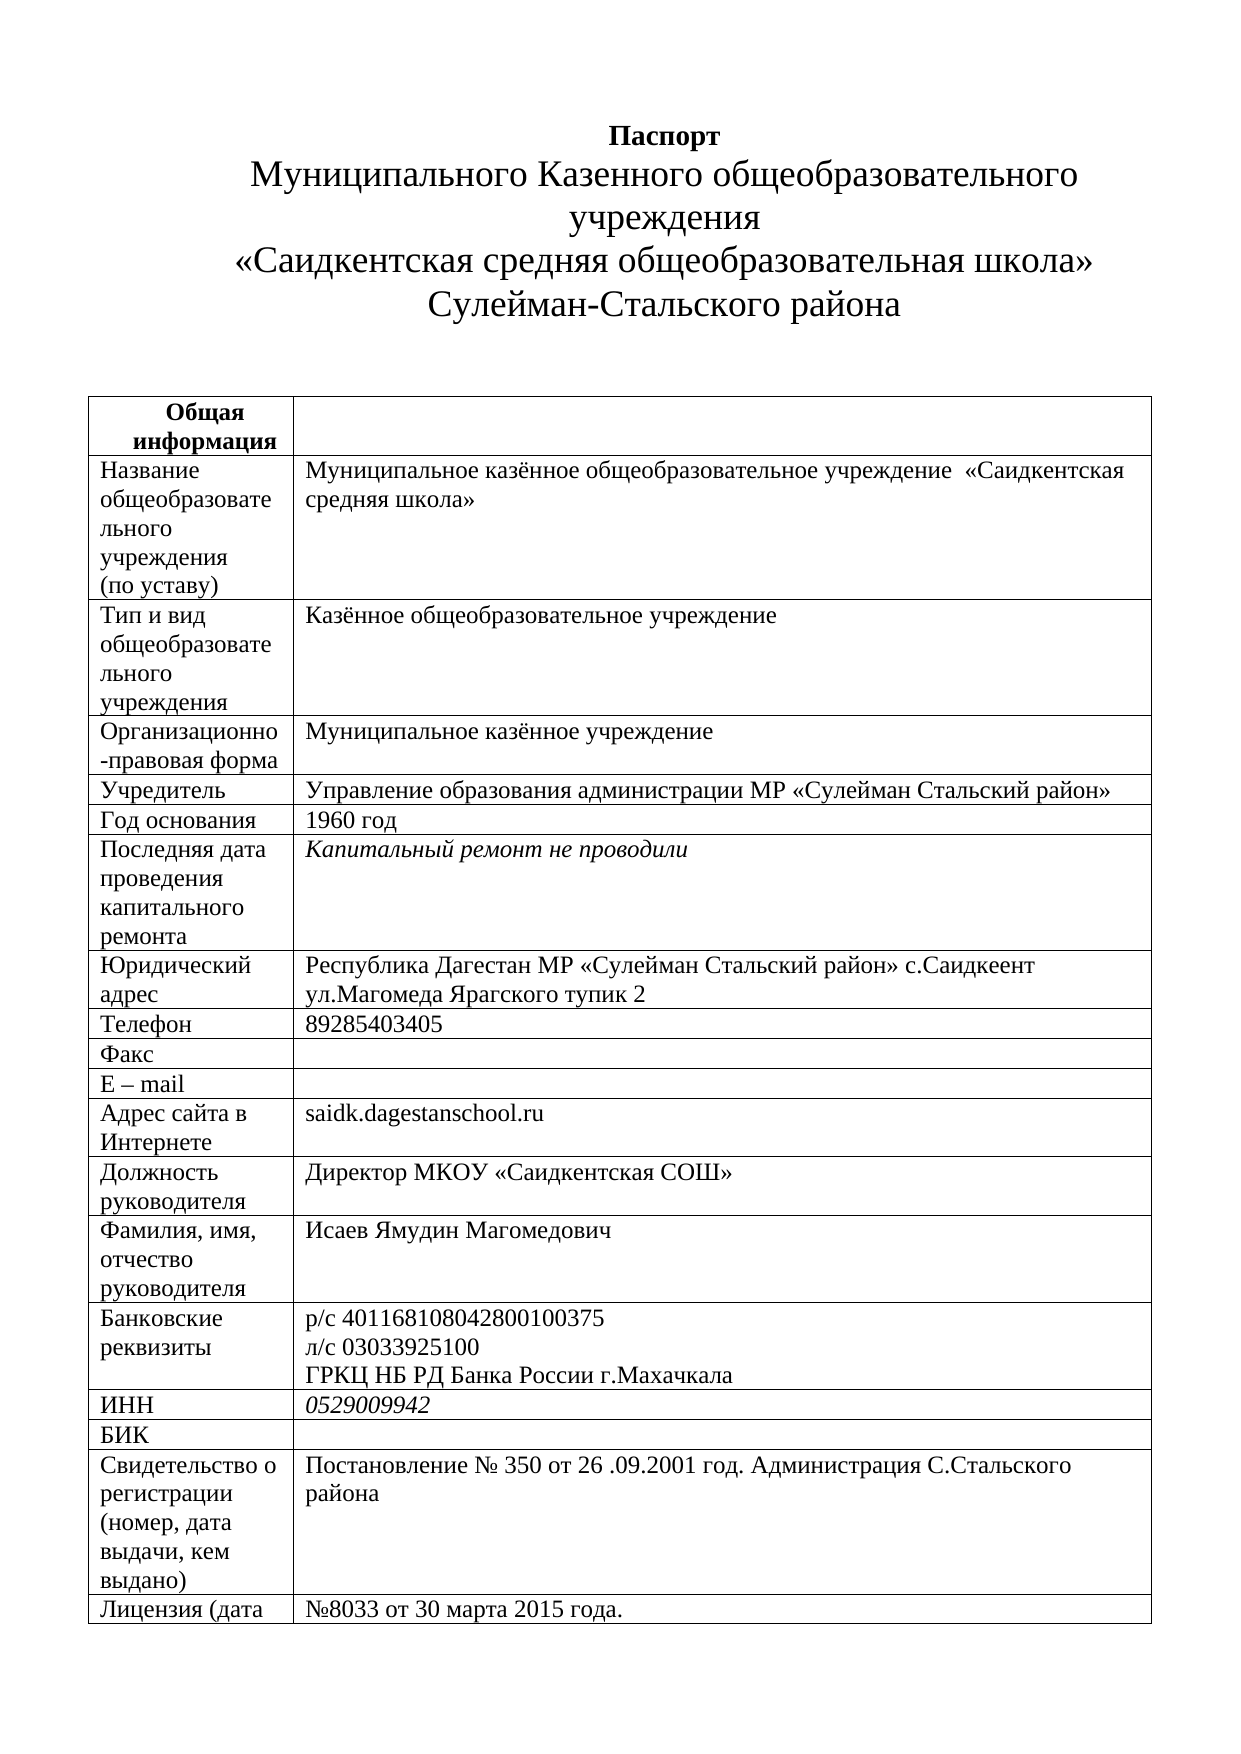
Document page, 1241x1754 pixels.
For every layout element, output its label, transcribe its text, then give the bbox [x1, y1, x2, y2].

table_cell Год основания [89, 805, 293, 833]
table_cell Телефон [89, 1009, 293, 1038]
table_header [294, 397, 1151, 454]
table_cell Должность руководителя [89, 1157, 293, 1214]
table_cell Тип и вид общеобразовательного учреждения [89, 600, 293, 715]
table_cell Название общеобразовательного учреждения (по уставу) [89, 456, 293, 599]
text Паспорт [177, 118, 1152, 152]
table_cell Последняя дата проведения капитального ремонта [89, 835, 293, 949]
table_header Общая информация [89, 397, 293, 454]
table_cell Муниципальное казённое общеобразовательное учреждение «Саидкентская средняя школа» [294, 456, 1151, 599]
table_cell Исаев Ямудин Магомедович [294, 1216, 1151, 1302]
table_cell Республика Дагестан МР «Сулейман Стальский район» с.Саидкеент ул.Магомеда Ярагского тупик 2 [294, 951, 1151, 1008]
table_cell [294, 1069, 1151, 1097]
table_cell Управление образования администрации МР «Сулейман Стальский район» [294, 775, 1151, 804]
table_cell 89285403405 [294, 1009, 1151, 1038]
table_cell Постановление № 350 от 26 .09.2001 год. Администрация С.Стальского района [294, 1450, 1151, 1593]
table_cell saidk.dagestanschool.ru [294, 1099, 1151, 1156]
table_cell Организационно-правовая форма [89, 716, 293, 774]
text «Саидкентская средняя общеобразовательная школа» [177, 238, 1152, 281]
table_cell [89, 1595, 293, 1623]
text Муниципального Казенного общеобразовательного учреждения [177, 152, 1152, 238]
table_cell Директор МКОУ «Саидкентская СОШ» [294, 1157, 1151, 1214]
table_cell Адрес сайта в Интернете [89, 1099, 293, 1156]
table_cell 0529009942 [294, 1390, 1151, 1419]
table_cell БИК [89, 1420, 293, 1449]
table_cell Муниципальное казённое учреждение [294, 716, 1151, 774]
table_cell Юридический адрес [89, 951, 293, 1008]
table_cell Банковские реквизиты [89, 1303, 293, 1389]
table_cell 1960 год [294, 805, 1151, 833]
table_cell Казённое общеобразовательное учреждение [294, 600, 1151, 715]
table_cell Е – mail [89, 1069, 293, 1097]
text Сулейман-Стальского района [177, 281, 1152, 324]
table_cell [294, 1039, 1151, 1068]
table_cell Свидетельство о регистрации (номер, дата выдачи, кем выдано) [89, 1450, 293, 1593]
table_cell ИНН [89, 1390, 293, 1419]
table_cell Капитальный ремонт не проводили [294, 835, 1151, 949]
table_cell Учредитель [89, 775, 293, 804]
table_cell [294, 1595, 1151, 1623]
table_cell Фамилия, имя, отчество руководителя [89, 1216, 293, 1302]
table_cell р/с 401168108042800100375 л/с 03033925100 ГРКЦ НБ РД Банка России г.Махачкала [294, 1303, 1151, 1389]
table_cell [294, 1420, 1151, 1449]
table_cell Факс [89, 1039, 293, 1068]
